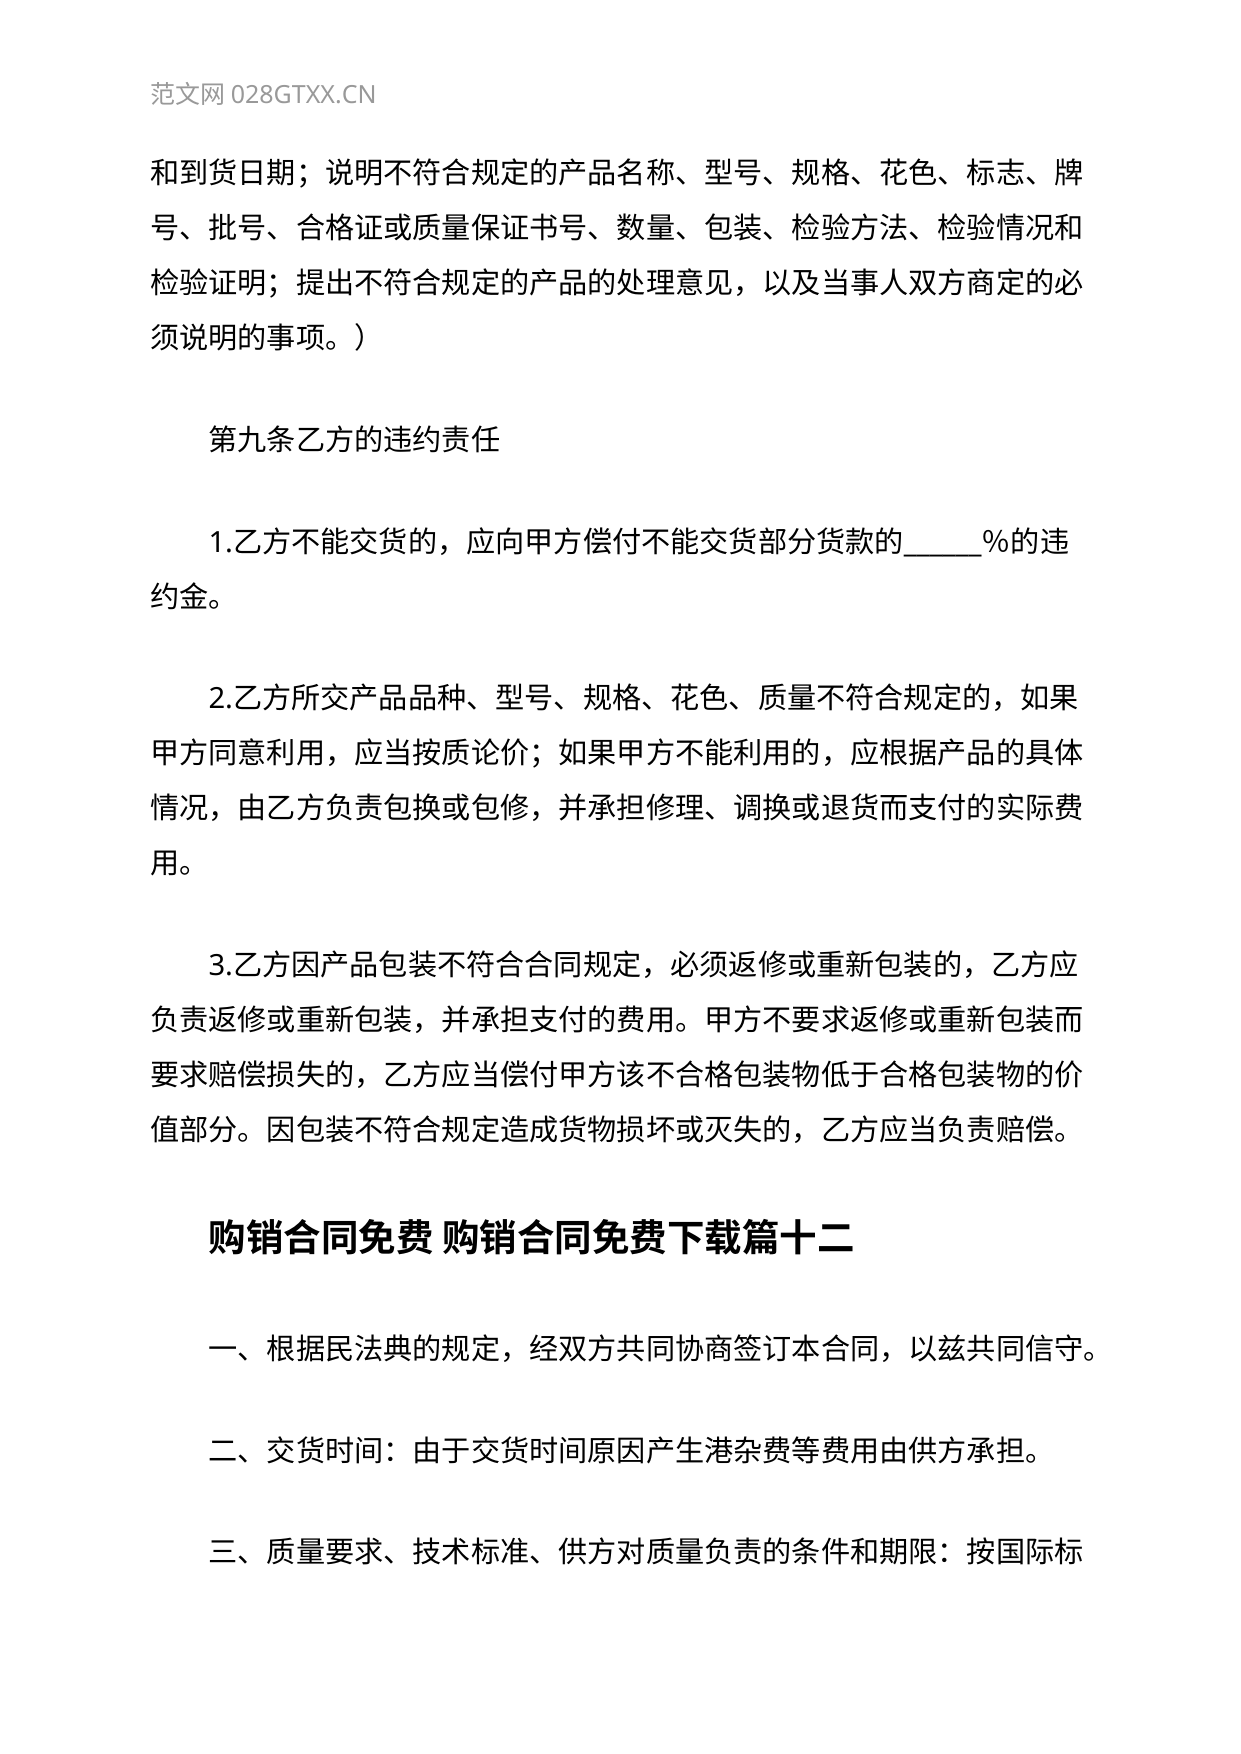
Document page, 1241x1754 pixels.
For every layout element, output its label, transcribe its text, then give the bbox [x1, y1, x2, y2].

text 一、根据民法典的规定，经双方共同协商签订本合同，以兹共同信守。 [150, 1326, 1090, 1368]
text 1.乙方不能交货的，应向甲方偿付不能交货部分货款的______％的违约金。 [150, 518, 1090, 616]
text 3.乙方因产品包装不符合合同规定，必须返修或重新包装的，乙方应负责返修或重新包装，并承担支付的费用。甲方不要求返修或重新包装而要求赔偿损失的，乙方应当偿付甲方该不合格包装物低于合格包装物的价值部分。因包装不符合规定造成货物损坏或灭失的，乙方应当负责赔偿。 [150, 942, 1090, 1149]
text 2.乙方所交产品品种、型号、规格、花色、质量不符合规定的，如果甲方同意利用，应当按质论价；如果甲方不能利用的，应根据产品的具体情况，由乙方负责包换或包修，并承担修理、调换或退货而支付的实际费用。 [150, 675, 1090, 882]
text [150, 1529, 1090, 1571]
text 第九条乙方的违约责任 [150, 416, 1090, 459]
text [150, 150, 1090, 357]
text 二、交货时间：由于交货时间原因产生港杂费等费用由供方承担。 [150, 1427, 1090, 1469]
text 购销合同免费 购销合同免费下载篇十二 [150, 1208, 1090, 1262]
